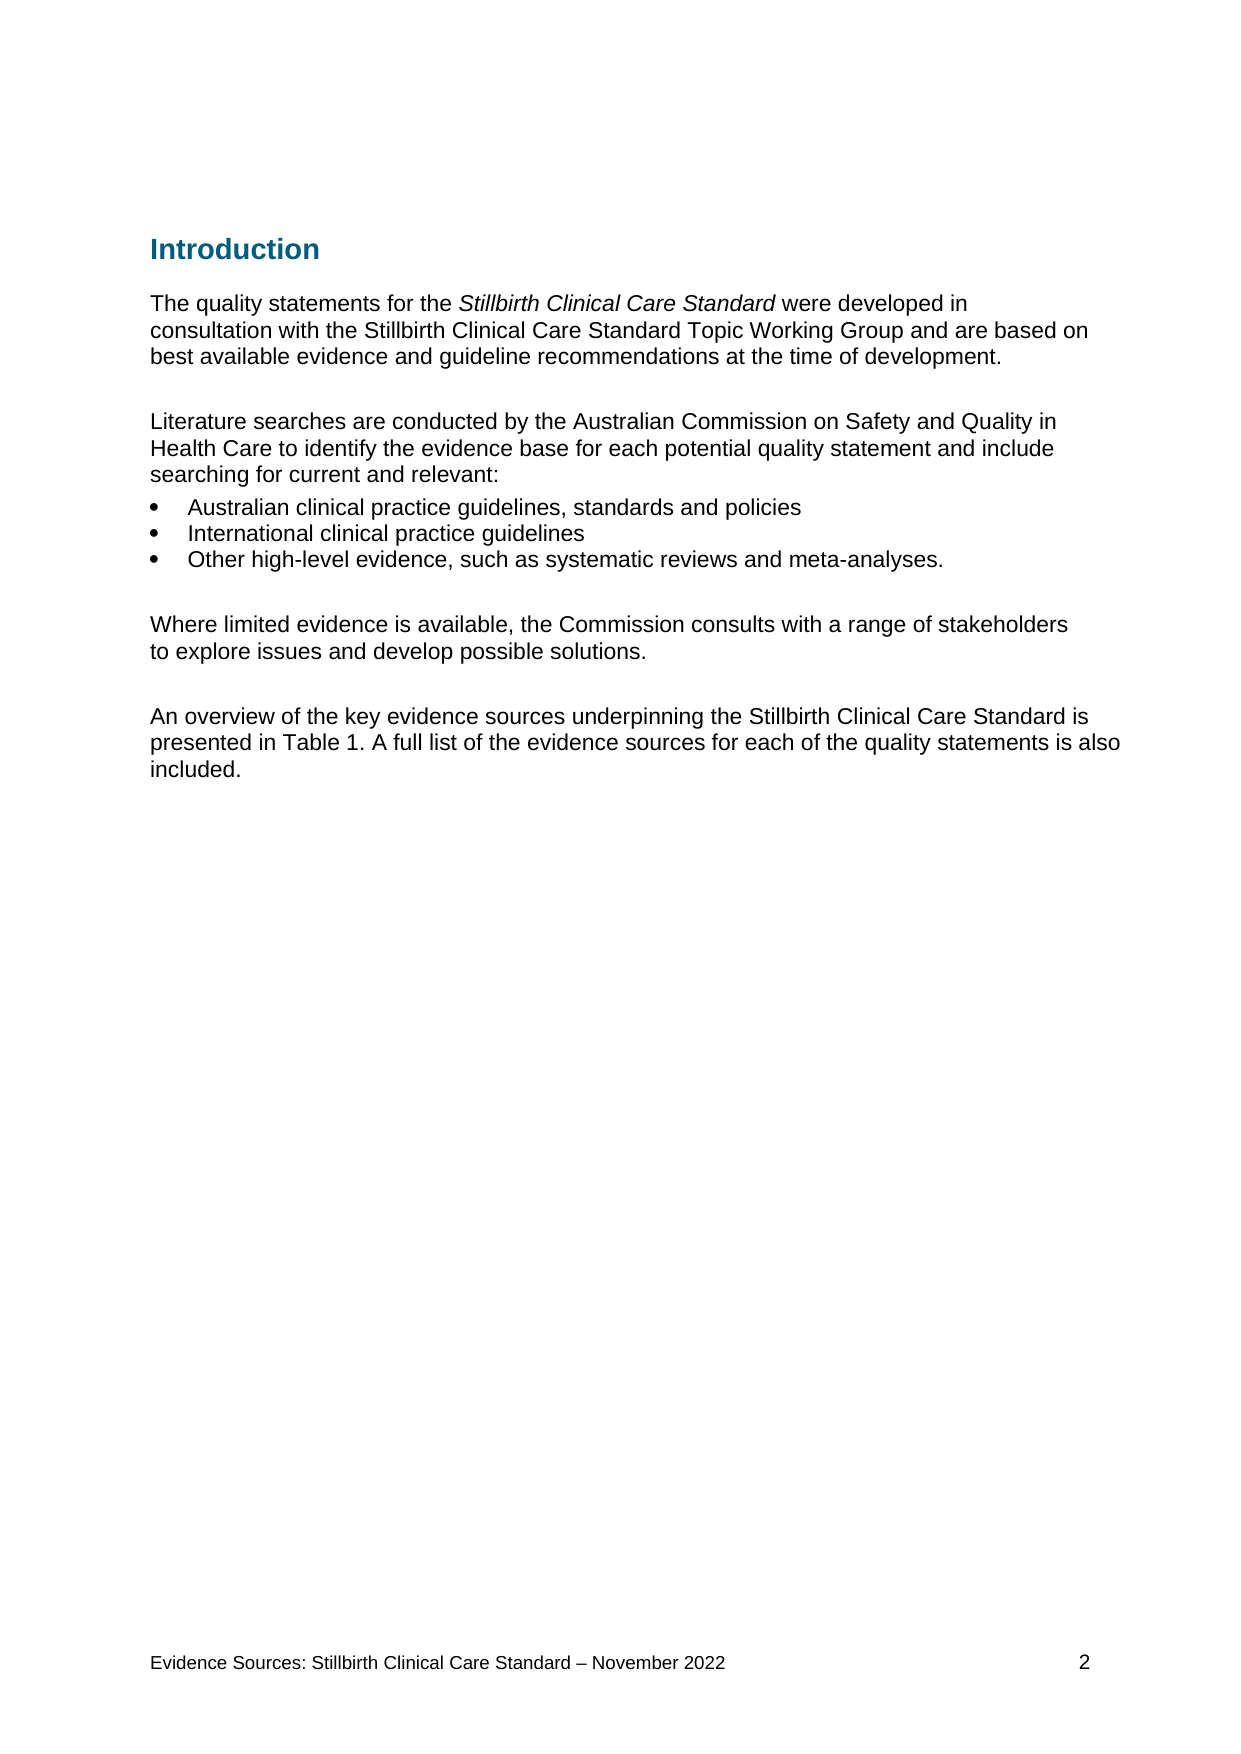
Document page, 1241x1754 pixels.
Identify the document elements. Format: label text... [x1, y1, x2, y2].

text The quality statements for the Stillbirth Clinical Care Standard were developed in consultation with the Stillbirth Clinical Care Standard Topic Working Group and are based on best available evidence and guideline recommendations at the time of development. [150, 290, 1090, 369]
text Literature searches are conducted by the Australian Commission on Safety and Quality in Health Care to identify the evidence base for each potential quality statement and include searching for current and relevant: [150, 408, 1090, 487]
list International clinical practice guidelines [150, 520, 1090, 546]
text Where limited evidence is available, the Commission consults with a range of stakeholders to explore issues and develop possible solutions. [150, 611, 1090, 664]
text An overview of the key evidence sources underpinning the Stillbirth Clinical Care Standard is presented in Table 1. A full list of the evidence sources for each of the quality statements is also included. [150, 703, 1183, 782]
list Other high-level evidence, such as systematic reviews and meta-analyses. [150, 546, 1090, 573]
list Australian clinical practice guidelines, standards and policies [150, 493, 1090, 520]
text Introduction [150, 232, 1090, 265]
